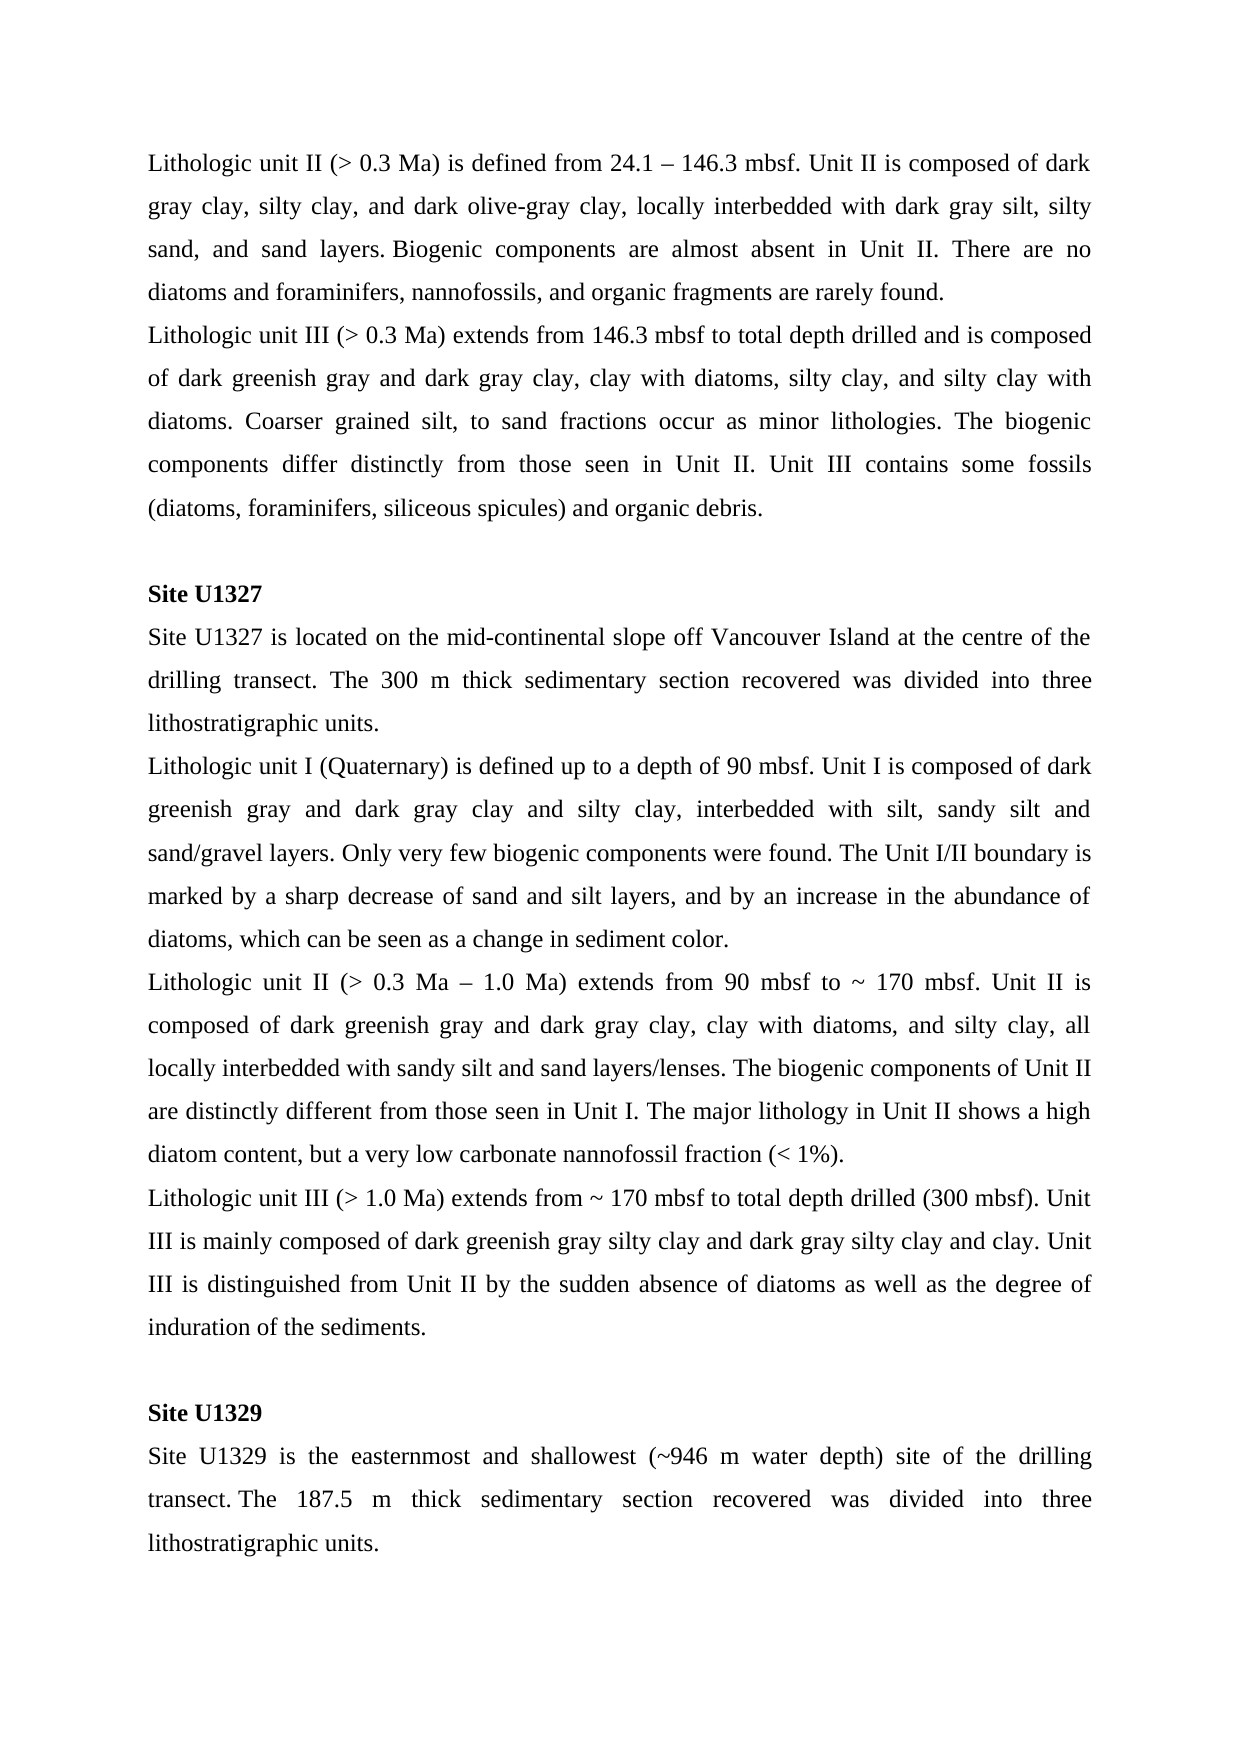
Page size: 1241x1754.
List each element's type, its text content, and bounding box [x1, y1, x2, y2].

text Lithologic unit I (Quaternary) is defined up to a depth of 90 mbsf. Unit I is composed of dark greenish gray and dark gray clay and silty clay, interbedded with silt, sandy silt and sand/gravel layers. Only very few biogenic components were found. The Unit I/II boundary is marked by a sharp decrease of sand and silt layers, and by an increase in the abundance of diatoms, which can be seen as a change in sediment color. [148, 751, 1093, 953]
text Lithologic unit III (> 0.3 Ma) extends from 146.3 mbsf to total depth drilled and is composed of dark greenish gray and dark gray clay, clay with diatoms, silty clay, and silty clay with diatoms. Coarser grained silt, to sand fractions occur as minor lithologies. The biogenic components differ distinctly from those seen in Unit II. Unit III contains some fossils (diatoms, foraminifers, siliceous spicules) and organic debris. [148, 320, 1093, 521]
text Lithologic unit III (> 1.0 Ma) extends from ~ 170 mbsf to total depth drilled (300 mbsf). Unit III is mainly composed of dark greenish gray silty clay and dark gray silty clay and clay. Unit III is distinguished from Unit II by the sudden absence of diatoms as well as the degree of induration of the sediments. [148, 1183, 1093, 1341]
text Site U1329 [148, 1398, 1093, 1427]
text Site U1329 is the easternmost and shallowest (~946 m water depth) site of the drilling transect. The 187.5 m thick sedimentary section recovered was divided into three lithostratigraphic units. [148, 1441, 1093, 1556]
text Lithologic unit II (> 0.3 Ma – 1.0 Ma) extends from 90 mbsf to ~ 170 mbsf. Unit II is composed of dark greenish gray and dark gray clay, clay with diatoms, and silty clay, all locally interbedded with sandy silt and sand layers/lenses. The biogenic components of Unit II are distinctly different from those seen in Unit I. The major lithology in Unit II shows a high diatom content, but a very low carbonate nannofossil fraction (< 1%). [148, 967, 1093, 1168]
text Lithologic unit II (> 0.3 Ma) is defined from 24.1 – 146.3 mbsf. Unit II is composed of dark gray clay, silty clay, and dark olive-gray clay, locally interbedded with dark gray silt, silty sand, and sand layers. Biogenic components are almost absent in Unit II. There are no diatoms and foraminifers, nannofossils, and organic fragments are rarely found. [148, 148, 1093, 306]
text Site U1327 [148, 579, 1093, 608]
text Site U1327 is located on the mid-continental slope off Vancouver Island at the centre of the drilling transect. The 300 m thick sedimentary section recovered was divided into three lithostratigraphic units. [148, 622, 1093, 737]
